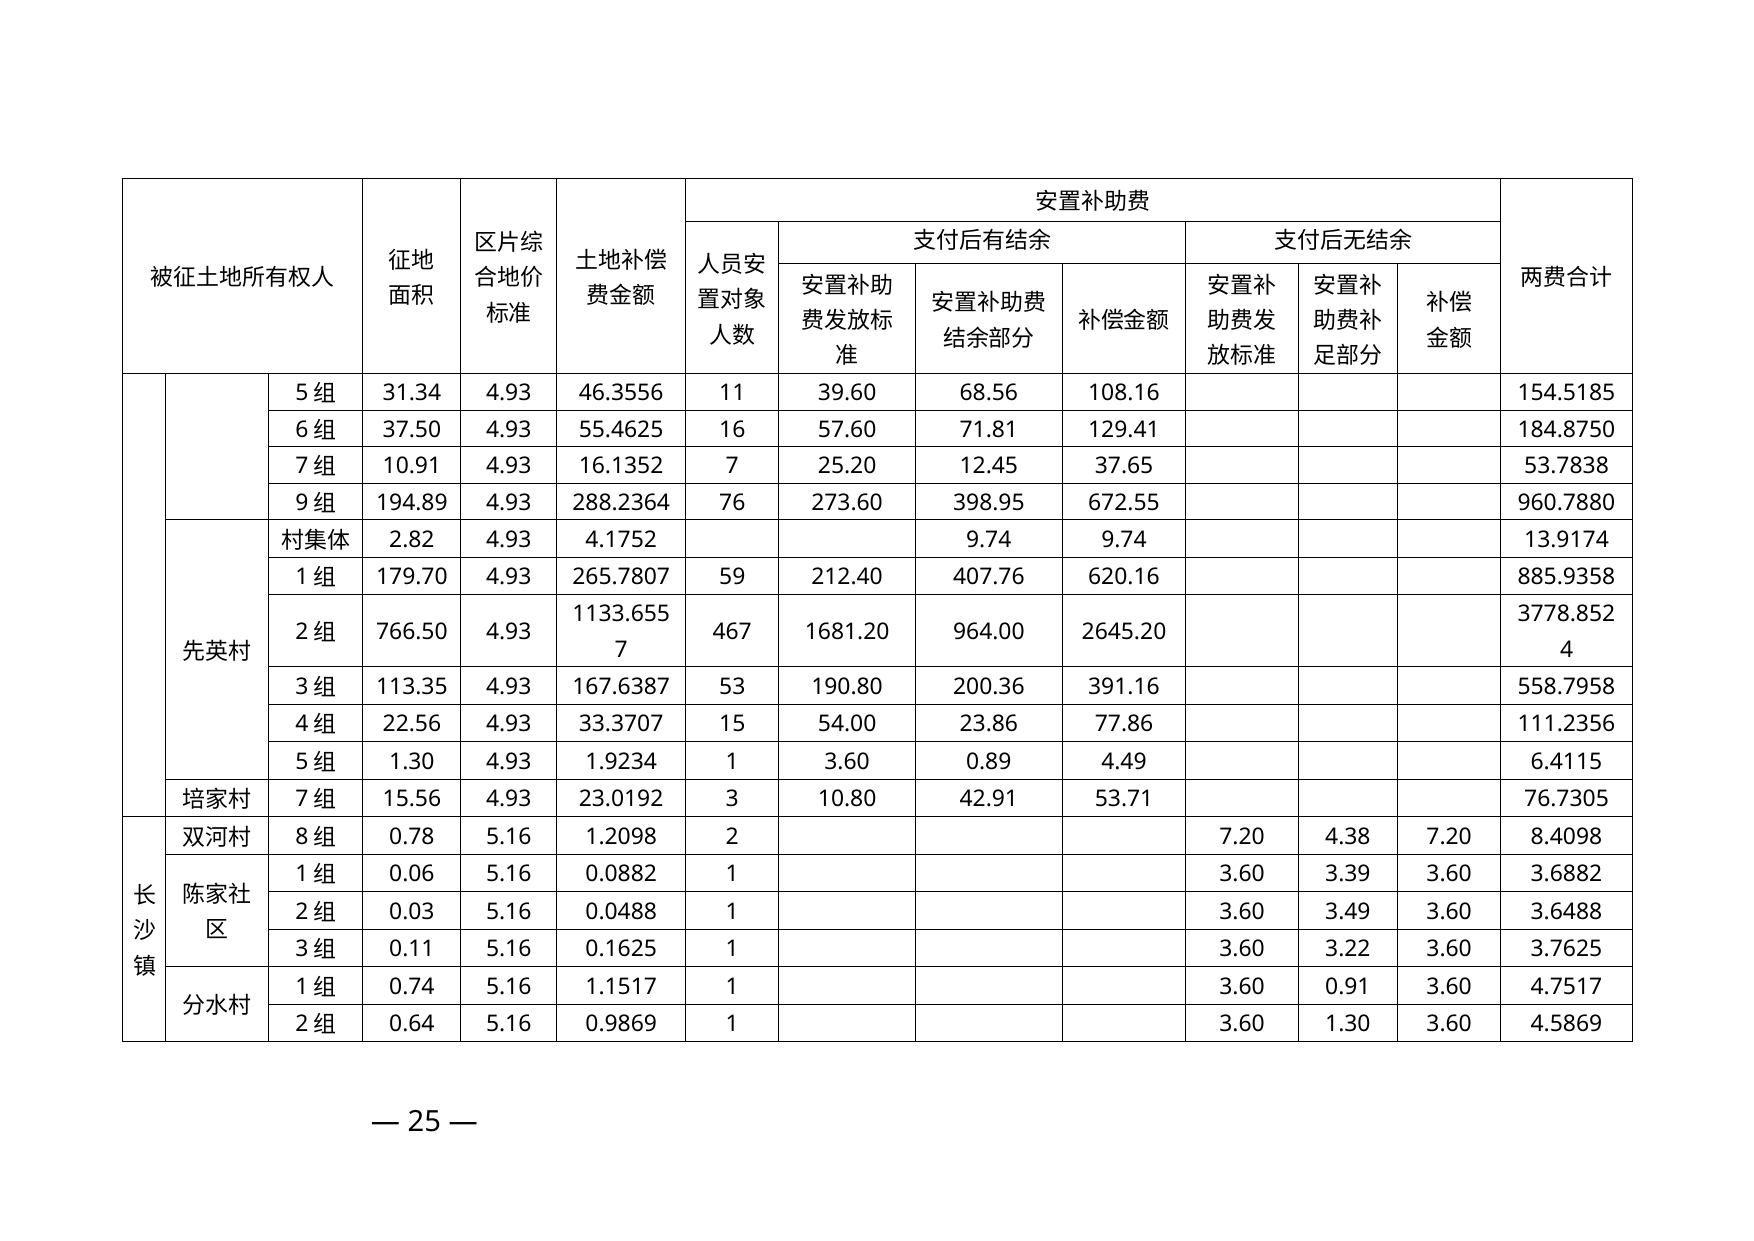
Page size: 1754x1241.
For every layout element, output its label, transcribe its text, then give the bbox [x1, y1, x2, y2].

table_cell 3.6882 [1501, 855, 1632, 891]
table_header 被征土地所有权人 [123, 179, 362, 373]
table_cell 先英村 [166, 520, 268, 778]
table_cell 10.80 [779, 780, 915, 816]
table_cell 6组 [269, 411, 362, 446]
table_cell [779, 817, 915, 853]
table_cell [1299, 411, 1397, 446]
table_cell 4组 [269, 705, 362, 741]
table_cell 3组 [269, 667, 362, 703]
table_cell 76.7305 [1501, 780, 1632, 816]
table_cell 6.4115 [1501, 742, 1632, 778]
table_cell 885.9358 [1501, 558, 1632, 594]
table_cell 补偿金额 [1063, 264, 1185, 373]
table_cell 53.7838 [1501, 447, 1632, 483]
table_cell 3.7625 [1501, 930, 1632, 966]
table_cell [1299, 705, 1397, 741]
table_cell 0.1625 [557, 930, 685, 966]
table_cell 0.11 [363, 930, 460, 966]
table_cell [1398, 484, 1500, 519]
table_cell 5.16 [461, 967, 556, 1003]
table_cell 0.74 [363, 967, 460, 1003]
table_cell [779, 930, 915, 966]
table_cell 13.9174 [1501, 520, 1632, 557]
table_cell 398.95 [916, 484, 1062, 519]
table_cell 391.16 [1063, 667, 1185, 703]
table_cell 0.0488 [557, 892, 685, 928]
table_cell 11 [686, 374, 778, 410]
table_cell 4.7517 [1501, 967, 1632, 1003]
table_cell [916, 817, 1062, 853]
table_cell 190.80 [779, 667, 915, 703]
table_cell 1.30 [1299, 1005, 1397, 1041]
table_cell 1.2098 [557, 817, 685, 853]
table_cell 1 [686, 930, 778, 966]
table_cell [1398, 742, 1500, 778]
table_cell 7.20 [1186, 817, 1298, 853]
table_cell 59 [686, 558, 778, 594]
table_cell 4.1752 [557, 520, 685, 557]
table_cell [1063, 1005, 1185, 1041]
table_cell 39.60 [779, 374, 915, 410]
table_cell [1398, 447, 1500, 483]
table_cell 3.60 [1398, 967, 1500, 1003]
table_cell [1063, 930, 1185, 966]
table_cell 3.60 [1398, 855, 1500, 891]
table_cell [1186, 705, 1298, 741]
table_cell 184.8750 [1501, 411, 1632, 446]
table_cell [916, 967, 1062, 1003]
table_cell 5.16 [461, 930, 556, 966]
table_cell 672.55 [1063, 484, 1185, 519]
table_cell 5.16 [461, 855, 556, 891]
table_cell 167.6387 [557, 667, 685, 703]
table_cell 4.93 [461, 411, 556, 446]
table_cell 25.20 [779, 447, 915, 483]
table_cell 212.40 [779, 558, 915, 594]
table_cell 1组 [269, 558, 362, 594]
table_cell 4.38 [1299, 817, 1397, 853]
table_cell [779, 520, 915, 557]
table_cell 陈家社区 [166, 855, 268, 966]
table_cell [1186, 595, 1298, 666]
table_cell 23.0192 [557, 780, 685, 816]
table_cell [1063, 817, 1185, 853]
table_cell [1186, 742, 1298, 778]
table_cell [1398, 411, 1500, 446]
table_cell [1299, 667, 1397, 703]
table_cell 273.60 [779, 484, 915, 519]
table_cell 37.65 [1063, 447, 1185, 483]
table_cell [779, 892, 915, 928]
table_cell 53 [686, 667, 778, 703]
table_cell [1186, 520, 1298, 557]
table_cell 长沙镇 [123, 817, 165, 1041]
table_cell 407.76 [916, 558, 1062, 594]
table_cell 129.41 [1063, 411, 1185, 446]
table_header 区片综 合地价 标准 [461, 179, 556, 373]
table_cell 33.3707 [557, 705, 685, 741]
table_cell 3.60 [779, 742, 915, 778]
table_cell 964.00 [916, 595, 1062, 666]
table_cell 194.89 [363, 484, 460, 519]
table_cell 7组 [269, 780, 362, 816]
table_cell 4.93 [461, 484, 556, 519]
table_cell 3.60 [1186, 892, 1298, 928]
table_cell 1组 [269, 855, 362, 891]
table_cell [1186, 667, 1298, 703]
table_cell [1299, 742, 1397, 778]
table_cell 620.16 [1063, 558, 1185, 594]
table_cell 9.74 [916, 520, 1062, 557]
table_cell [1063, 892, 1185, 928]
table_cell [1299, 780, 1397, 816]
table_cell 3.6488 [1501, 892, 1632, 928]
table_cell 1组 [269, 967, 362, 1003]
table_cell [1063, 855, 1185, 891]
table_cell [916, 930, 1062, 966]
table_cell 5.16 [461, 892, 556, 928]
table_cell 154.5185 [1501, 374, 1632, 410]
table_cell 111.2356 [1501, 705, 1632, 741]
table_cell 16 [686, 411, 778, 446]
table_cell 3.60 [1186, 930, 1298, 966]
table_cell 0.89 [916, 742, 1062, 778]
table_cell [1186, 780, 1298, 816]
table_cell 4.93 [461, 742, 556, 778]
table_cell [1398, 780, 1500, 816]
table_cell 9.74 [1063, 520, 1185, 557]
table_cell 0.9869 [557, 1005, 685, 1041]
table_cell 4.93 [461, 447, 556, 483]
table_cell [1398, 374, 1500, 410]
table_cell 3.60 [1398, 930, 1500, 966]
table_cell 补偿 金额 [1398, 264, 1500, 373]
table_cell 4.93 [461, 520, 556, 557]
table_cell 0.78 [363, 817, 460, 853]
table_cell [1398, 595, 1500, 666]
table_cell 16.1352 [557, 447, 685, 483]
table_cell 15 [686, 705, 778, 741]
table_header 征地 面积 [363, 179, 460, 373]
table_cell 2组 [269, 595, 362, 666]
table_cell 3.22 [1299, 930, 1397, 966]
table_cell 15.56 [363, 780, 460, 816]
table_cell 0.91 [1299, 967, 1397, 1003]
table_cell 1.30 [363, 742, 460, 778]
table_cell 1681.20 [779, 595, 915, 666]
table_cell 0.64 [363, 1005, 460, 1041]
table_cell 2.82 [363, 520, 460, 557]
table_cell 4.93 [461, 667, 556, 703]
table_cell [1398, 667, 1500, 703]
table_cell 分水村 [166, 967, 268, 1041]
table_cell 960.7880 [1501, 484, 1632, 519]
table_cell [1299, 374, 1397, 410]
table_cell 0.06 [363, 855, 460, 891]
table_cell [1186, 558, 1298, 594]
table_cell [779, 855, 915, 891]
table_cell [916, 855, 1062, 891]
table_cell 3.60 [1398, 892, 1500, 928]
table_cell 3组 [269, 930, 362, 966]
table_cell 8.4098 [1501, 817, 1632, 853]
table_cell 12.45 [916, 447, 1062, 483]
table_cell 8组 [269, 817, 362, 853]
table_cell [1299, 520, 1397, 557]
table_cell 10.91 [363, 447, 460, 483]
table_cell 42.91 [916, 780, 1062, 816]
table_cell 4.49 [1063, 742, 1185, 778]
table_cell 村集体 [269, 520, 362, 557]
table_cell 467 [686, 595, 778, 666]
table_cell 2组 [269, 1005, 362, 1041]
table_cell 1 [686, 967, 778, 1003]
table_cell 1 [686, 742, 778, 778]
table_cell 4.93 [461, 595, 556, 666]
table_cell 3.60 [1398, 1005, 1500, 1041]
table_cell 5.16 [461, 1005, 556, 1041]
table_cell 288.2364 [557, 484, 685, 519]
table_header 两费合计 [1501, 179, 1632, 373]
table_cell 23.86 [916, 705, 1062, 741]
table_cell 54.00 [779, 705, 915, 741]
table_cell [1063, 967, 1185, 1003]
table_cell [1186, 484, 1298, 519]
table_cell [1398, 558, 1500, 594]
table_cell 培家村 [166, 780, 268, 816]
table_cell 1.9234 [557, 742, 685, 778]
table_cell [916, 1005, 1062, 1041]
table_cell 0.03 [363, 892, 460, 928]
table_cell 4.93 [461, 558, 556, 594]
table_cell [779, 967, 915, 1003]
table_cell [916, 892, 1062, 928]
table_cell 4.93 [461, 705, 556, 741]
table_header 土地补偿费金额 [557, 179, 685, 373]
table_cell 113.35 [363, 667, 460, 703]
table_cell 3.49 [1299, 892, 1397, 928]
table_cell 37.50 [363, 411, 460, 446]
table_cell 5组 [269, 742, 362, 778]
table_cell 双河村 [166, 817, 268, 853]
table_cell 2645.20 [1063, 595, 1185, 666]
table_cell 4.93 [461, 780, 556, 816]
table_cell 77.86 [1063, 705, 1185, 741]
table_cell 108.16 [1063, 374, 1185, 410]
table_cell 安置补助费发放标准 [779, 264, 915, 373]
table_cell 7 [686, 447, 778, 483]
table_cell 安置补助费结余部分 [916, 264, 1062, 373]
table_cell 53.71 [1063, 780, 1185, 816]
table_cell 7.20 [1398, 817, 1500, 853]
table_cell [686, 520, 778, 557]
table_cell 7组 [269, 447, 362, 483]
table_cell 4.5869 [1501, 1005, 1632, 1041]
table_cell 人员安置对象人数 [686, 222, 778, 373]
table_header 安置补助费 [686, 179, 1500, 221]
table_cell 5.16 [461, 817, 556, 853]
table_cell 3.60 [1186, 1005, 1298, 1041]
table_cell 3.39 [1299, 855, 1397, 891]
table_cell 22.56 [363, 705, 460, 741]
table_cell 71.81 [916, 411, 1062, 446]
table_cell 安置补助费补足部分 [1299, 264, 1397, 373]
table_cell 179.70 [363, 558, 460, 594]
table_cell 76 [686, 484, 778, 519]
table_cell 支付后有结余 [779, 222, 1185, 263]
table_cell 1133.6557 [557, 595, 685, 666]
table_cell [1299, 595, 1397, 666]
table_cell [1186, 374, 1298, 410]
table_cell 安置补 助费发 放标准 [1186, 264, 1298, 373]
table_cell [1299, 484, 1397, 519]
table_cell 68.56 [916, 374, 1062, 410]
table_cell [1186, 447, 1298, 483]
table_cell 支付后无结余 [1186, 222, 1500, 263]
table_cell 200.36 [916, 667, 1062, 703]
table_cell 1 [686, 1005, 778, 1041]
table_cell 55.4625 [557, 411, 685, 446]
table_cell [1299, 558, 1397, 594]
table_cell 1.1517 [557, 967, 685, 1003]
table_cell 3 [686, 780, 778, 816]
table_cell 265.7807 [557, 558, 685, 594]
table_cell 3778.8524 [1501, 595, 1632, 666]
table_cell 31.34 [363, 374, 460, 410]
table_cell [1398, 520, 1500, 557]
table_cell 46.3556 [557, 374, 685, 410]
table_cell 2 [686, 817, 778, 853]
table_cell [779, 1005, 915, 1041]
table_cell 57.60 [779, 411, 915, 446]
table_cell 3.60 [1186, 967, 1298, 1003]
table_cell 9组 [269, 484, 362, 519]
table_cell 4.93 [461, 374, 556, 410]
table_cell [1186, 411, 1298, 446]
table_cell 5组 [269, 374, 362, 410]
table_cell 2组 [269, 892, 362, 928]
table_cell 3.60 [1186, 855, 1298, 891]
table_cell 558.7958 [1501, 667, 1632, 703]
table_cell 766.50 [363, 595, 460, 666]
table_cell [1398, 705, 1500, 741]
table_cell 0.0882 [557, 855, 685, 891]
table_cell 1 [686, 855, 778, 891]
table_cell 1 [686, 892, 778, 928]
table_cell [1299, 447, 1397, 483]
